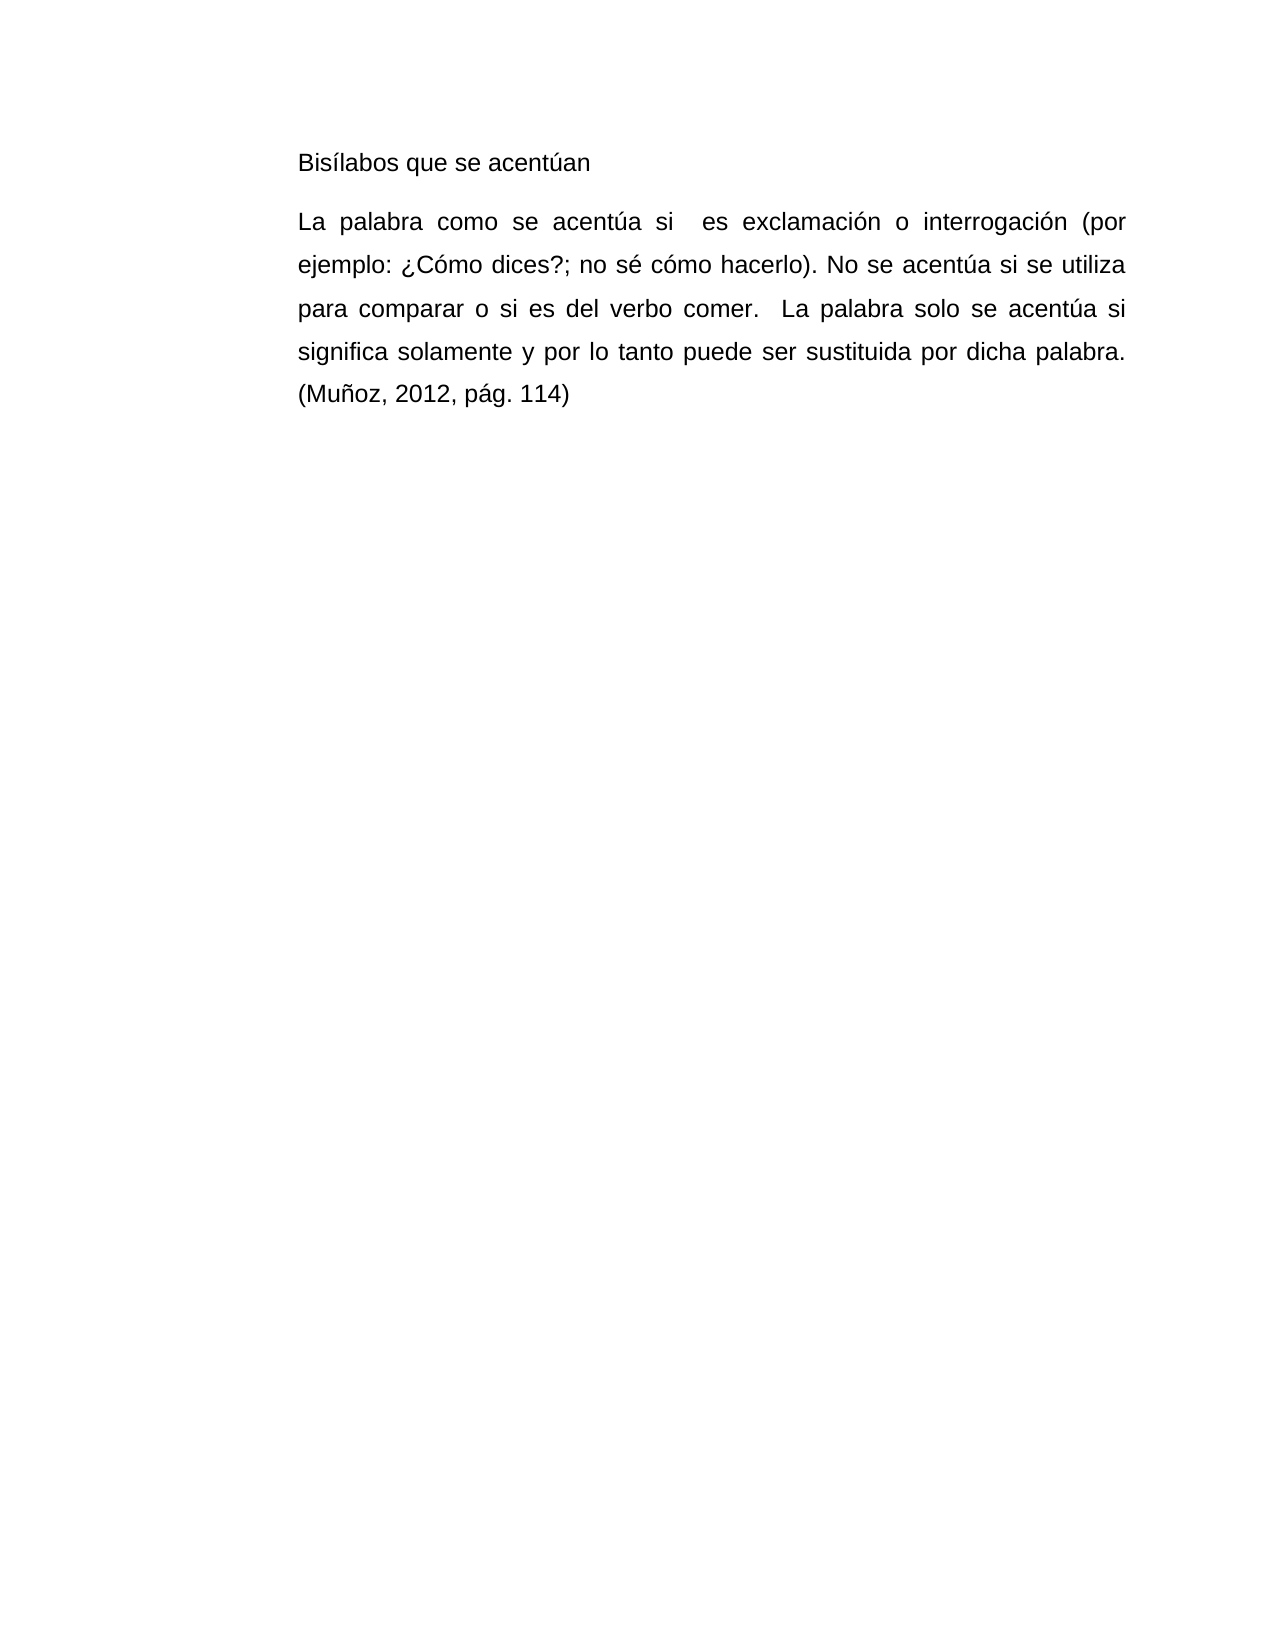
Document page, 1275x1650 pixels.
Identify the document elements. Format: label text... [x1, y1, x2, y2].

text La palabra como se acentúa si es exclamación o interrogación (por ejemplo: ¿Cómo dices?; no sé cómo hacerlo). No se acentúa si se utiliza para comparar o si es del verbo comer. La palabra solo se acentúa si significa solamente y por lo tanto puede ser sustituida por dicha palabra. [298, 207, 1127, 408]
text Bisílabos que se acentúan [298, 148, 1127, 176]
